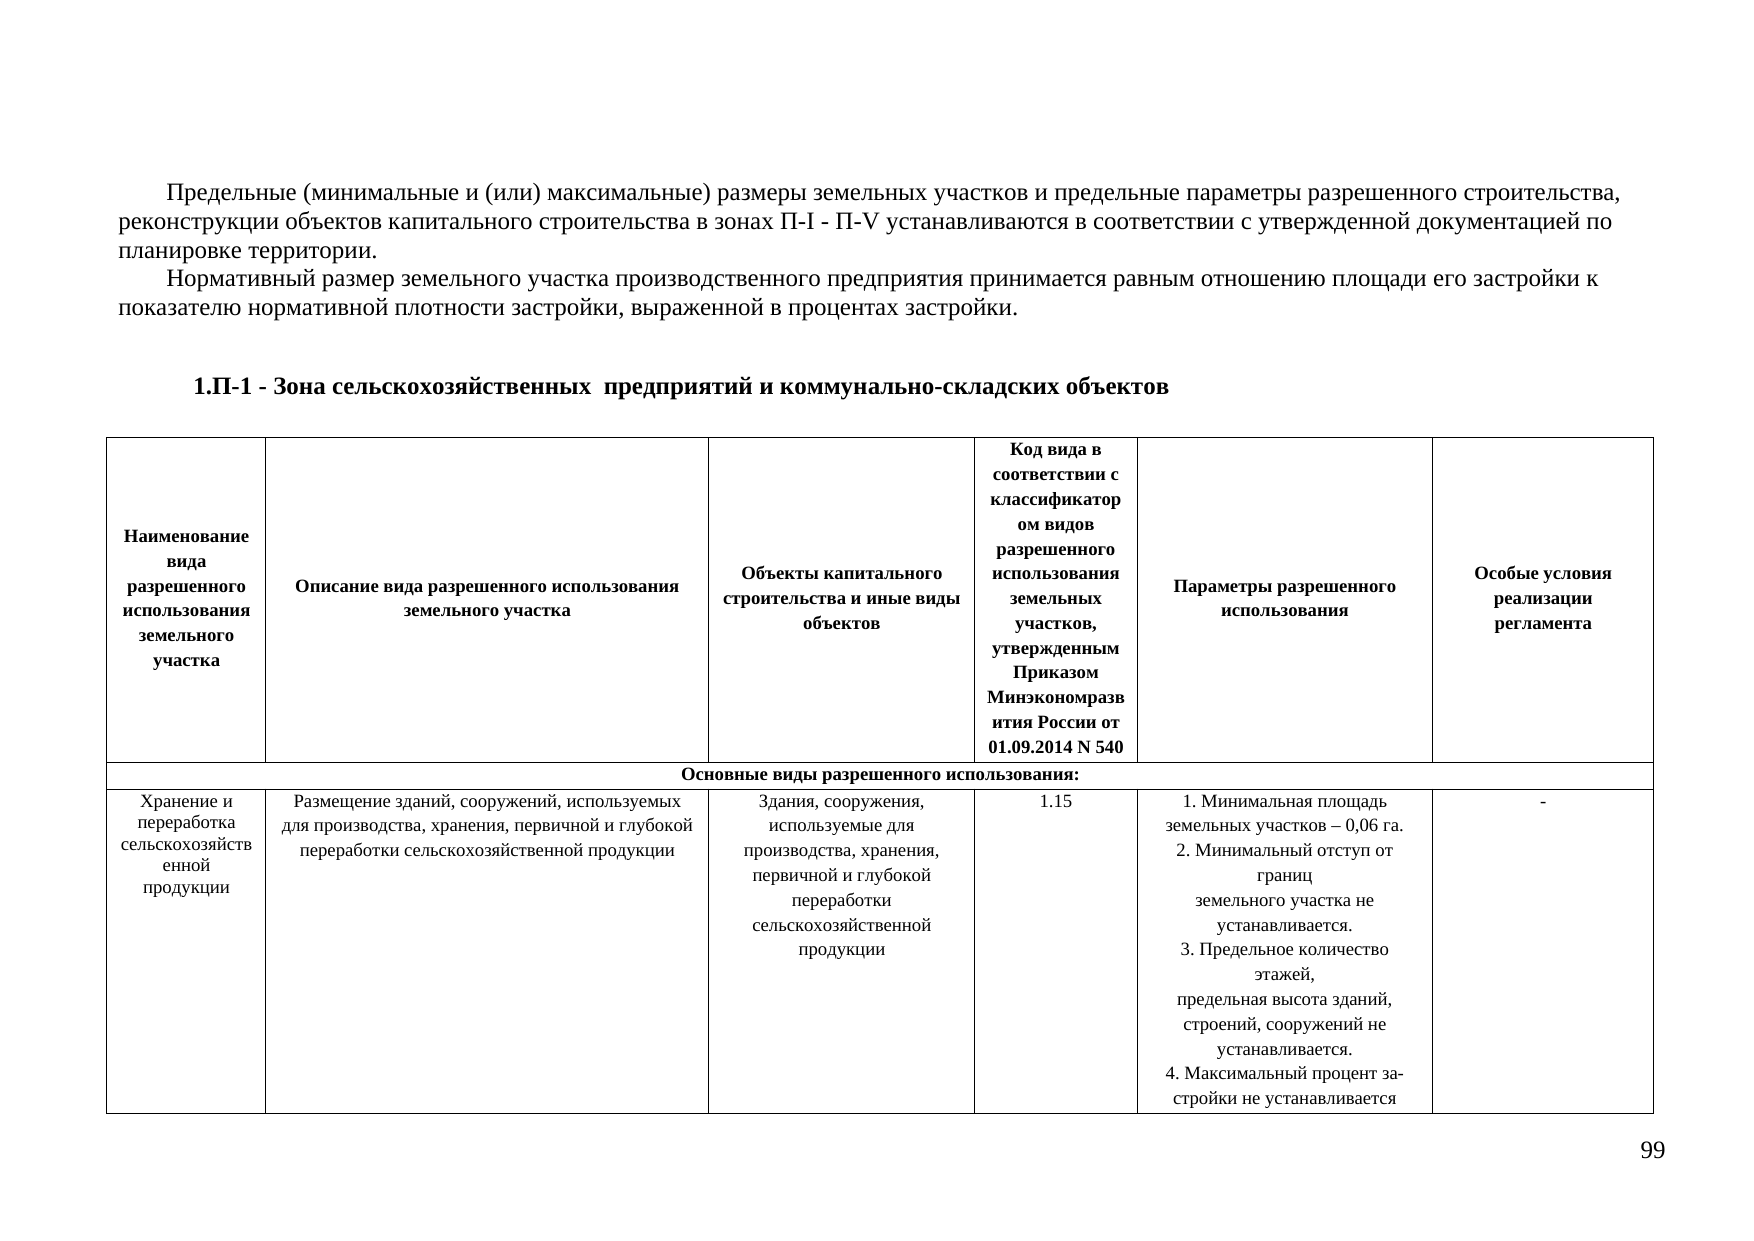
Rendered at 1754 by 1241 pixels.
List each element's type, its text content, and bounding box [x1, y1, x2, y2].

table_header Описание вида разрешенного использования земельного участка [266, 438, 708, 762]
table_header Код вида в соответствии с классификатором видов разрешенного использования земельных участков, утвержденным Приказом Минэкономразвития России от 01.09.2014 N 540 [975, 438, 1137, 762]
table_cell 1. Минимальная площадь земельных участков – 0,06 га. 2. Минимальный отступ от границ земельного участка не устанавливается. 3. Предельное количество этажей, предельная высота зданий, строений, сооружений не устанавливается. 4. Максимальный процент за- стройки не устанавливается [1138, 790, 1432, 1113]
text Нормативный размер земельного участка производственного предприятия принимается равным отношению площади его застройки к показателю нормативной плотности застройки, выраженной в процентах застройки. [118, 263, 1665, 321]
table_cell Хранение и переработка сельскохозяйственной продукции [107, 790, 265, 1113]
table_header Параметры разрешенного использования [1138, 438, 1432, 762]
table_header Объекты капитального строительства и иные виды объектов [709, 438, 974, 762]
subtitle 1.П-1 - Зона сельскохозяйственных предприятий и коммунально-складских объектов [193, 371, 1665, 400]
text Предельные (минимальные и (или) максимальные) размеры земельных участков и предельные параметры разрешенного строительства, реконструкции объектов капитального строительства в зонах П-I - П-V устанавливаются в соответствии с утвержденной документацией по планировке территории. [118, 177, 1665, 263]
table_header Наименование вида разрешенного использования земельного участка [107, 438, 265, 762]
table_cell 1.15 [975, 790, 1137, 1113]
table_cell Размещение зданий, сооружений, используемых для производства, хранения, первичной и глубокой переработки сельскохозяйственной продукции [266, 790, 708, 1113]
table_cell - [1433, 790, 1653, 1113]
table_cell Здания, сооружения, используемые для производства, хранения, первичной и глубокой переработки сельскохозяйственной продукции [709, 790, 974, 1113]
table_header Особые условия реализации регламента [1433, 438, 1653, 762]
table_cell Основные виды разрешенного использования: [107, 763, 1653, 788]
